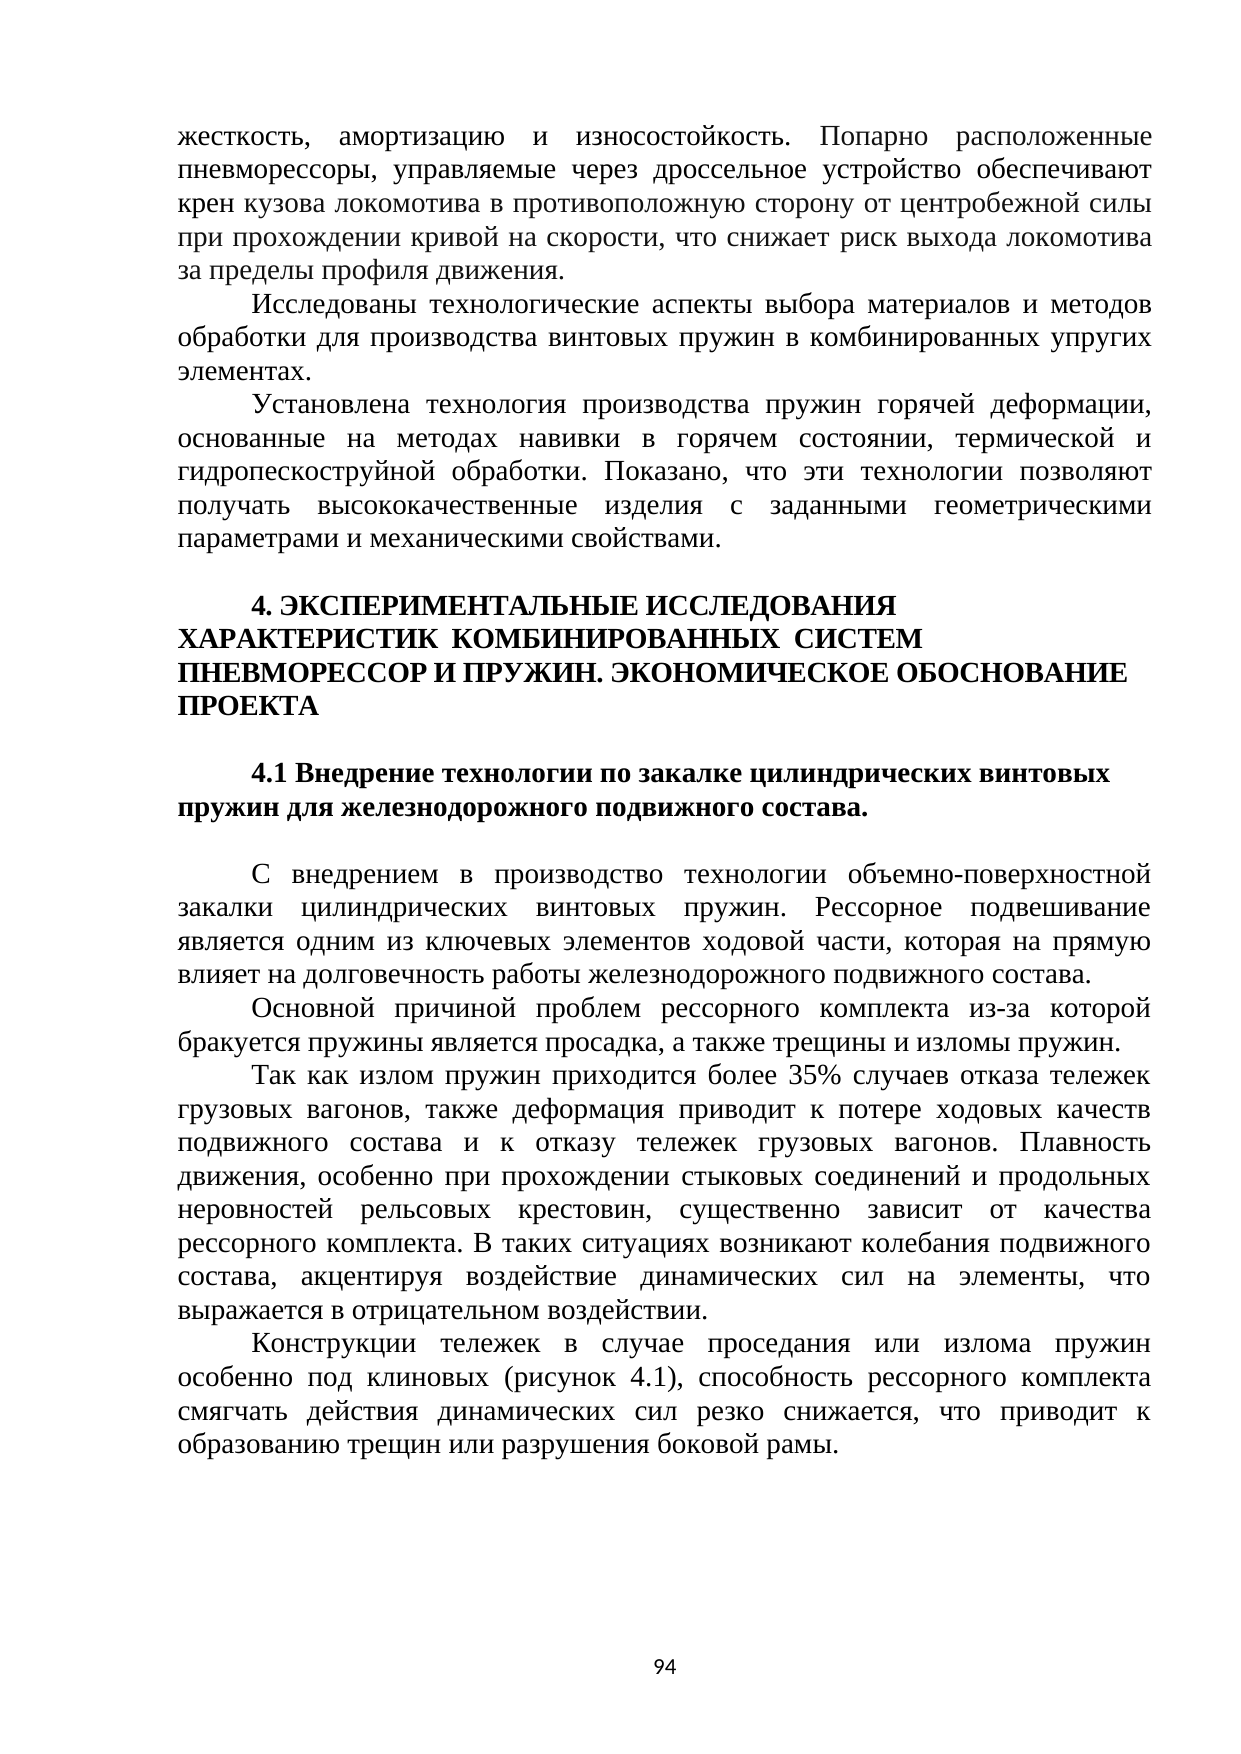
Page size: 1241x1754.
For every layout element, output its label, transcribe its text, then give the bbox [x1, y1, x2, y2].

text Так как излом пружин приходится более 35% случаев отказа тележек грузовых вагонов, также деформация приводит к потере ходовых качеств подвижного состава и к отказу тележек грузовых вагонов. Плавность движения, особенно при прохождении стыковых соединений и продольных неровностей рельсовых крестовин, существенно зависит от качества рессорного комплекта. В таких ситуациях возникают колебания подвижного состава, акцентируя воздействие динамических сил на элементы, что выражается в отрицательном воздействии. [177, 1057, 1152, 1326]
text Основной причиной проблем рессорного комплекта из-за которой бракуется пружины является просадка, а также трещины и изломы пружин. [177, 990, 1152, 1057]
text Конструкции тележек в случае проседания или излома пружин особенно под клиновых (рисунок 4.1), способность рессорного комплекта смягчать действия динамических сил резко снижается, что приводит к образованию трещин или разрушения боковой рамы. [177, 1326, 1152, 1460]
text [177, 118, 1152, 286]
subtitle 4. ЭКСПЕРИМЕНТАЛЬНЫЕ ИССЛЕДОВАНИЯ ХАРАКТЕРИСТИК КОМБИНИРОВАННЫХ СИСТЕМ ПНЕВМОРЕССОР И ПРУЖИН. ЭКОНОМИЧЕСКОЕ ОБОСНОВАНИЕ ПРОЕКТА [177, 588, 1152, 722]
text 4.1 Внедрение технологии по закалке цилиндрических винтовых пружин для железнодорожного подвижного состава. [177, 755, 1152, 822]
text Исследованы технологические аспекты выбора материалов и методов обработки для производства винтовых пружин в комбинированных упругих элементах. [177, 286, 1152, 386]
text Установлена технология производства пружин горячей деформации, основанные на методах навивки в горячем состоянии, термической и гидропескоструйной обработки. Показано, что эти технологии позволяют получать высококачественные изделия с заданными геометрическими параметрами и механическими свойствами. [177, 386, 1152, 554]
text С внедрением в производство технологии объемно-поверхностной закалки цилиндрических винтовых пружин. Рессорное подвешивание является одним из ключевых элементов ходовой части, которая на прямую влияет на долговечность работы железнодорожного подвижного состава. [177, 856, 1152, 990]
